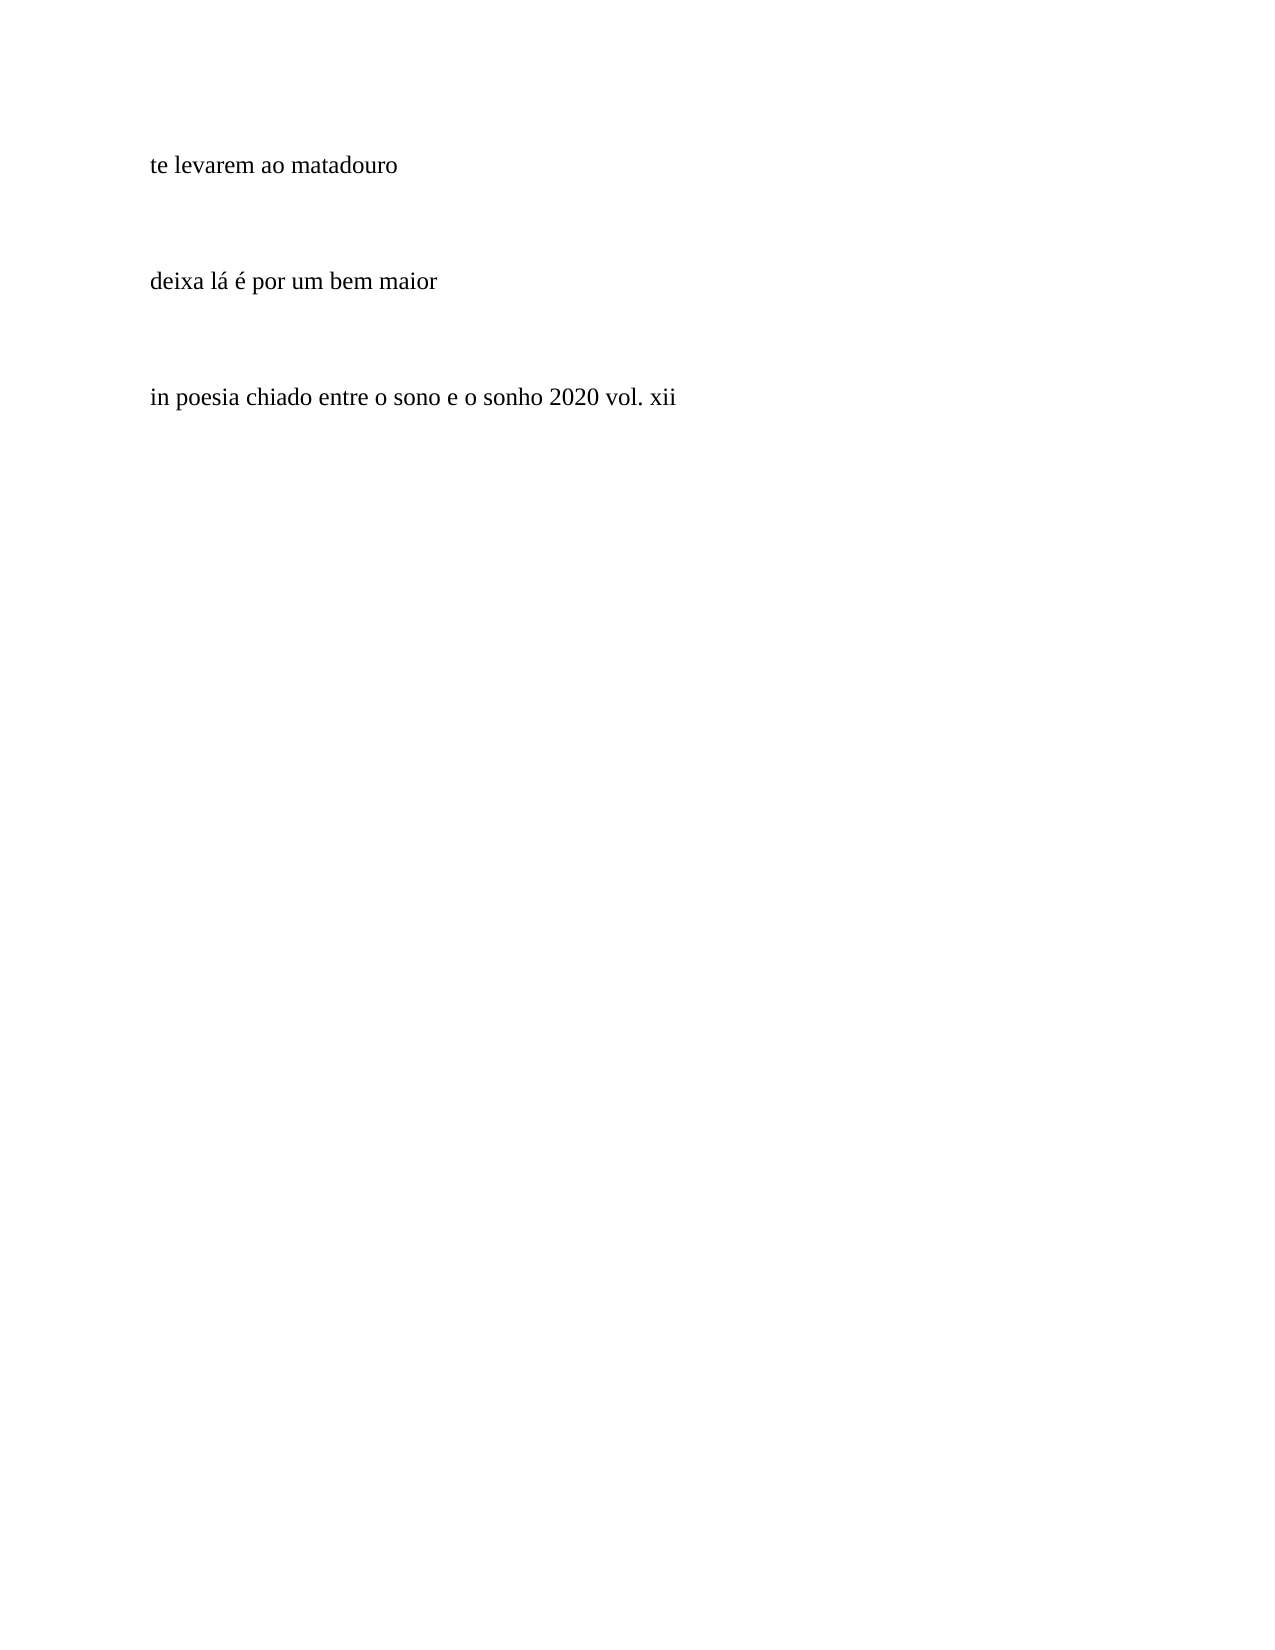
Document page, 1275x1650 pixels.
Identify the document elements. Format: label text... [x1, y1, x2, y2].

text in poesia chiado entre o sono e o sonho 2020 vol. xii [150, 382, 1125, 410]
text te levarem ao matadouro [150, 150, 1125, 179]
text deixa lá é por um bem maior [150, 266, 1125, 294]
